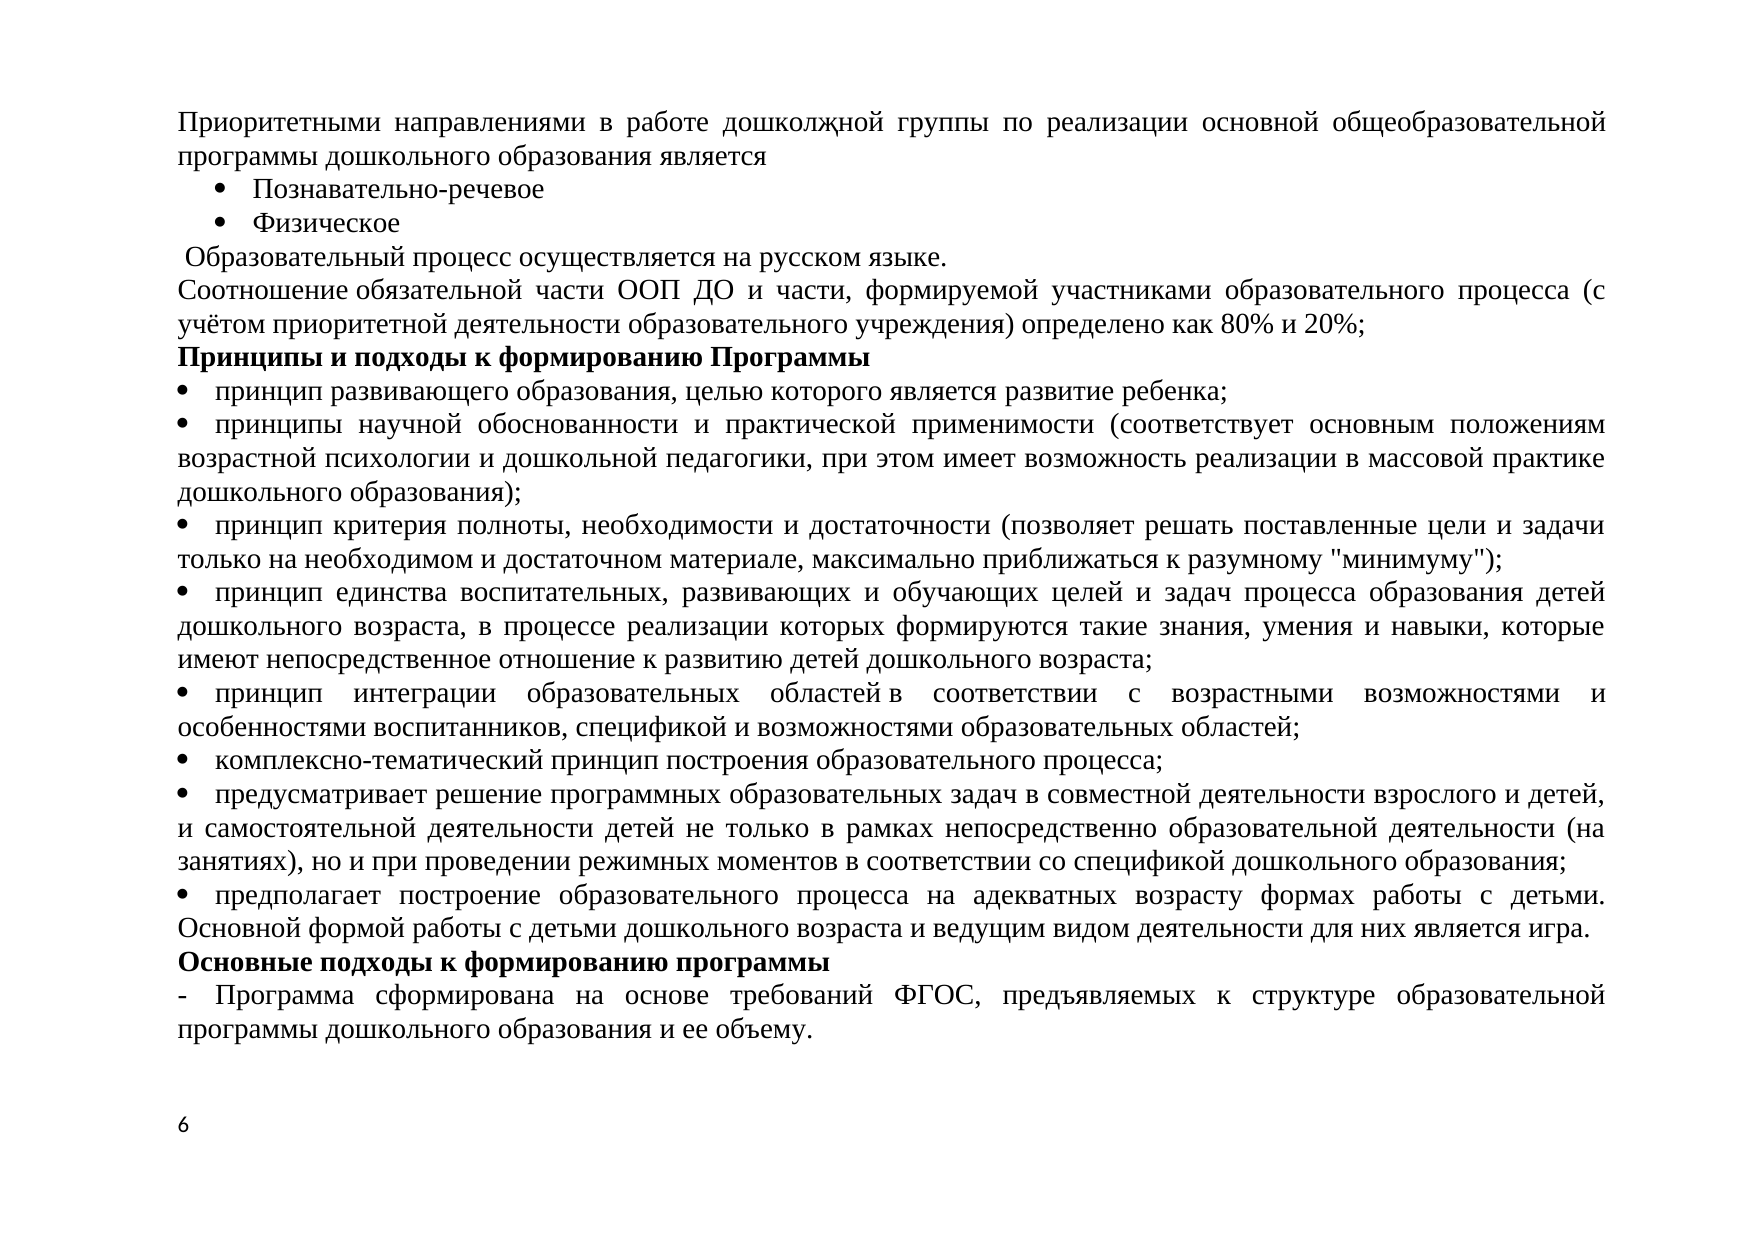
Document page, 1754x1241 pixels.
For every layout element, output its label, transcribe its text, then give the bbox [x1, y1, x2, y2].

list принцип развивающего образования, целью которого является развитие ребенка; [177, 373, 1606, 407]
text Соотношение обязательной части ООП ДО и части, формируемой участниками образовательного процесса (с учётом приоритетной деятельности образовательного учреждения) определено как 80% и 20%; [177, 272, 1606, 339]
text Приоритетными направлениями в работе дошколҗной группы по реализации основной общеобразовательной программы дошкольного образования является [177, 104, 1606, 171]
list Познавательно-речевое [215, 171, 1606, 205]
list Программа сформирована на основе требований ФГОС, предъявляемых к структуре образовательной программы дошкольного образования и ее объему. [177, 977, 1606, 1044]
list принцип единства воспитательных, развивающих и обучающих целей и задач процесса образования детей дошкольного возраста, в процессе реализации которых формируются такие знания, умения и навыки, которые имеют непосредственное отношение к развитию детей дошкольного возраста; [177, 574, 1606, 675]
list принцип критерия полноты, необходимости и достаточности (позволяет решать поставленные цели и задачи только на необходимом и достаточном материале, максимально приближаться к разумному "минимуму"); [177, 507, 1606, 574]
list комплексно-тематический принцип построения образовательного процесса; [177, 742, 1606, 776]
list принципы научной обоснованности и практической применимости (соответствует основным положениям возрастной психологии и дошкольной педагогики, при этом имеет возможность реализации в массовой практике дошкольного образования); [177, 407, 1606, 507]
list принцип интеграции образовательных областей в соответствии с возрастными возможностями и особенностями воспитанников, спецификой и возможностями образовательных областей; [177, 675, 1606, 742]
list предусматривает решение программных образовательных задач в совместной деятельности взрослого и детей, и самостоятельной деятельности детей не только в рамках непосредственно образовательной деятельности (на занятиях), но и при проведении режимных моментов в соответствии со спецификой дошкольного образования; [177, 776, 1606, 877]
list Принципы и подходы к формированию Программы [177, 339, 1606, 373]
list предполагает построение образовательного процесса на адекватных возрасту формах работы с детьми. Основной формой работы с детьми дошкольного возраста и ведущим видом деятельности для них является игра. [177, 877, 1606, 944]
list Физическое [215, 205, 1606, 239]
text Образовательный процесс осуществляется на русском языке. [177, 239, 1606, 272]
text Основные подходы к формированию программы [177, 944, 1606, 977]
